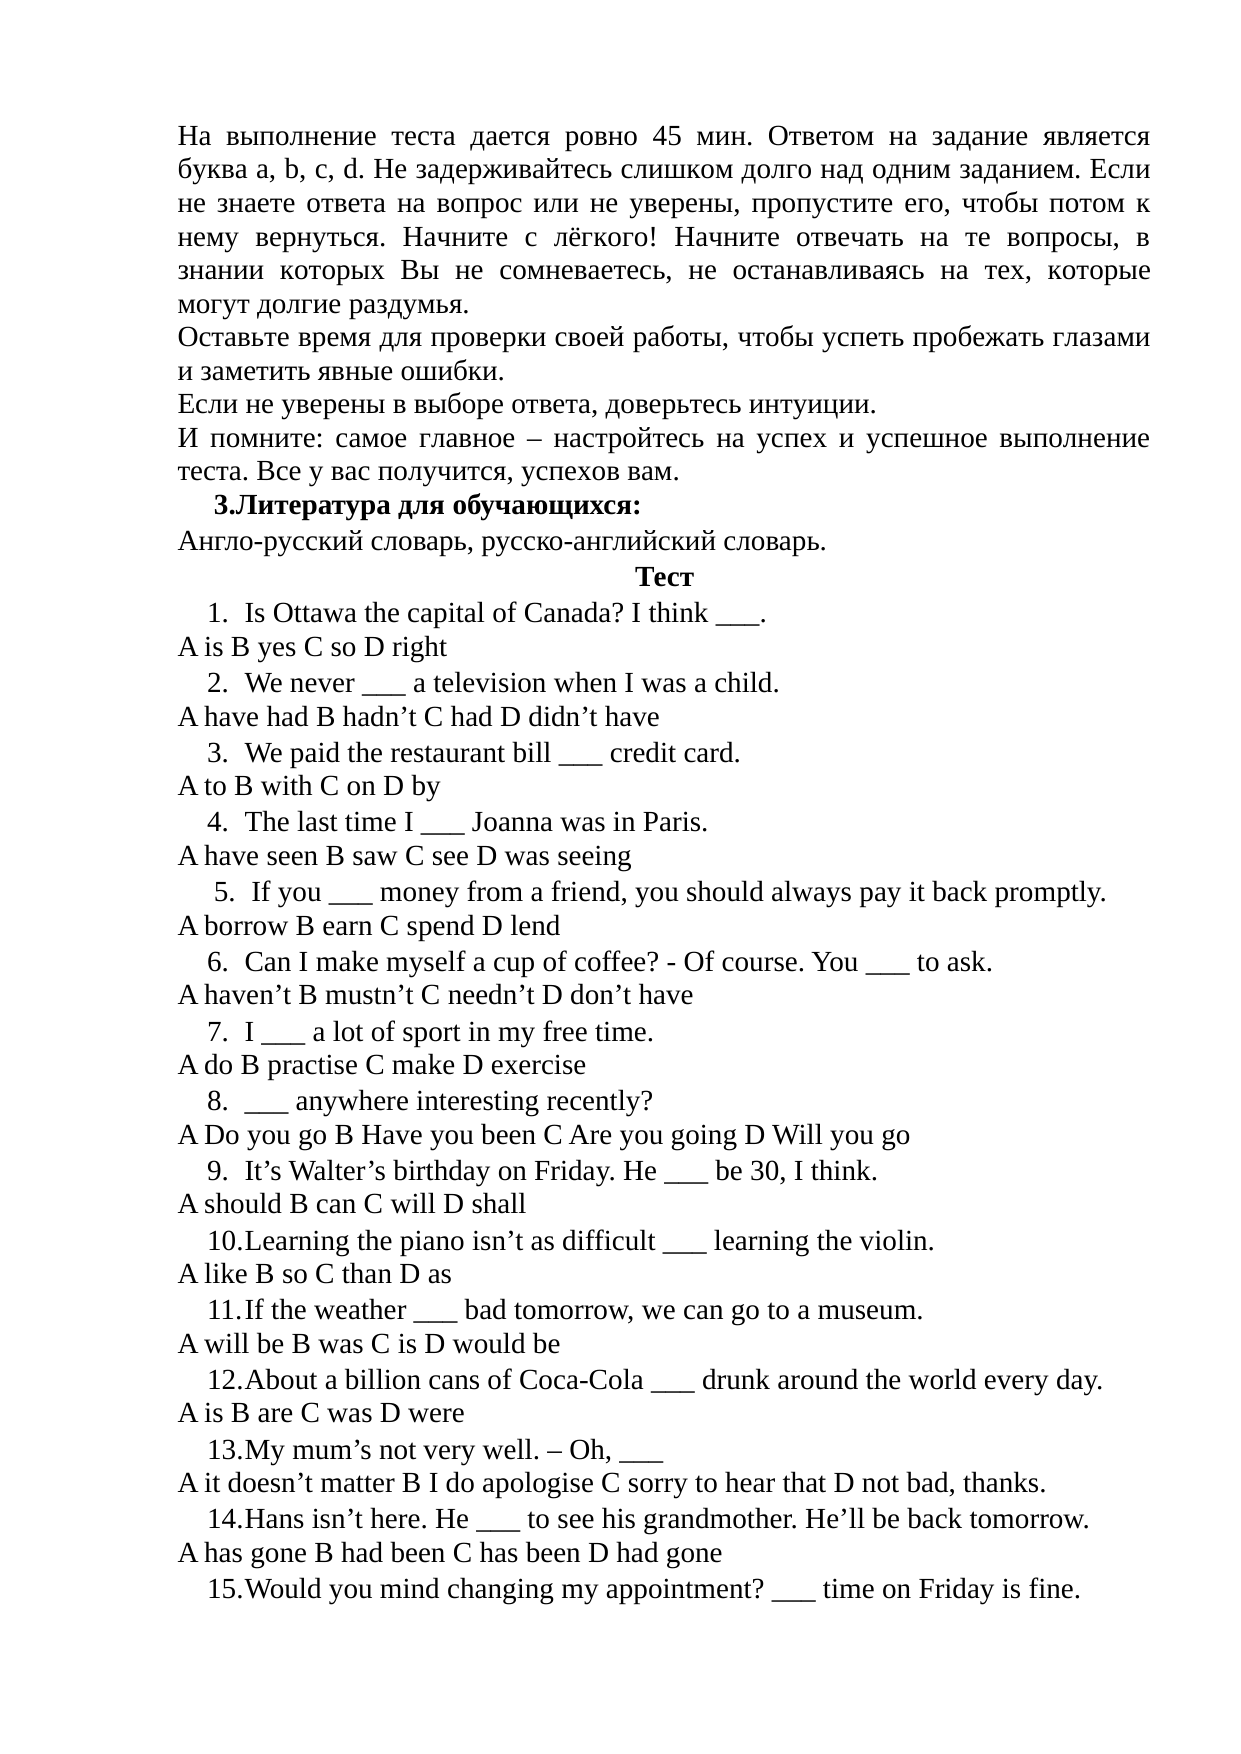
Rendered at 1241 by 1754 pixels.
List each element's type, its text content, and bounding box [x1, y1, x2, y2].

text На выполнение теста дается ровно 45 мин. Ответом на задание является буква a, b, c, d. Не задерживайтесь слишком долго над одним заданием. Если не знаете ответа на вопрос или не уверены, пропустите его, чтобы потом к нему вернуться. Начните с лёгкого! Начните отвечать на те вопросы, в знании которых Вы не сомневаетесь, не останавливаясь на тех, которые могут долгие раздумья. [177, 118, 1152, 319]
list Is Ottawa the capital of Canada? I think ___. [207, 596, 1152, 629]
text 3.Литература для обучающихся: [177, 487, 1152, 521]
text A do B practise C make D exercise [177, 1047, 1152, 1081]
list Would you mind changing my appointment? ___ time on Friday is fine. [207, 1571, 1152, 1605]
list Learning the piano isn’t as difficult ___ learning the violin. [207, 1223, 1152, 1256]
text A has gone B had been C has been D had gone [177, 1535, 1152, 1568]
text A will be B was C is D would be [177, 1326, 1152, 1359]
list About a billion cans of Coca-Cola ___ drunk around the world every day. [207, 1362, 1152, 1396]
list My mum’s not very well. – Oh, ___ [207, 1432, 1152, 1465]
list The last time I ___ Joanna was in Paris. [207, 804, 1152, 838]
text A is B yes C so D right [177, 629, 1152, 663]
text A haven’t B mustn’t C needn’t D don’t have [177, 977, 1152, 1011]
text A it doesn’t matter B I do apologise C sorry to hear that D not bad, thanks. [177, 1465, 1152, 1499]
list If the weather ___ bad tomorrow, we can go to a museum. [207, 1292, 1152, 1326]
text A Do you go B Have you been C Are you going D Will you go [177, 1117, 1152, 1150]
text A like B so C than D as [177, 1256, 1152, 1290]
text Если не уверены в выборе ответа, доверьтесь интуиции. [177, 386, 1152, 420]
text И помните: самое главное – настройтесь на успех и успешное выполнение теста. Все у вас получится, успехов вам. [177, 420, 1152, 487]
list If you ___ money from a friend, you should always pay it back promptly. [207, 874, 1152, 908]
text Тест [177, 559, 1152, 593]
list We paid the restaurant bill ___ credit card. [207, 735, 1152, 768]
list We never ___ a television when I was a child. [207, 665, 1152, 699]
text A should B can C will D shall [177, 1187, 1152, 1220]
text A have had B hadn’t C had D didn’t have [177, 699, 1152, 732]
list It’s Walter’s birthday on Friday. He ___ be 30, I think. [207, 1153, 1152, 1187]
list Hans isn’t here. He ___ to see his grandmother. He’ll be back tomorrow. [207, 1501, 1152, 1535]
list ___ anywhere interesting recently? [207, 1083, 1152, 1117]
text A is B are C was D were [177, 1396, 1152, 1429]
text A borrow B earn C spend D lend [177, 908, 1152, 941]
text Англо-русский словарь, русско-английский словарь. [177, 523, 1152, 557]
text Оставьте время для проверки своей работы, чтобы успеть пробежать глазами и заметить явные ошибки. [177, 319, 1152, 386]
list Can I make myself a cup of coffee? - Of course. You ___ to ask. [207, 944, 1152, 977]
list I ___ a lot of sport in my free time. [207, 1014, 1152, 1047]
text A have seen B saw C see D was seeing [177, 838, 1152, 872]
text A to B with C on D by [177, 768, 1152, 802]
